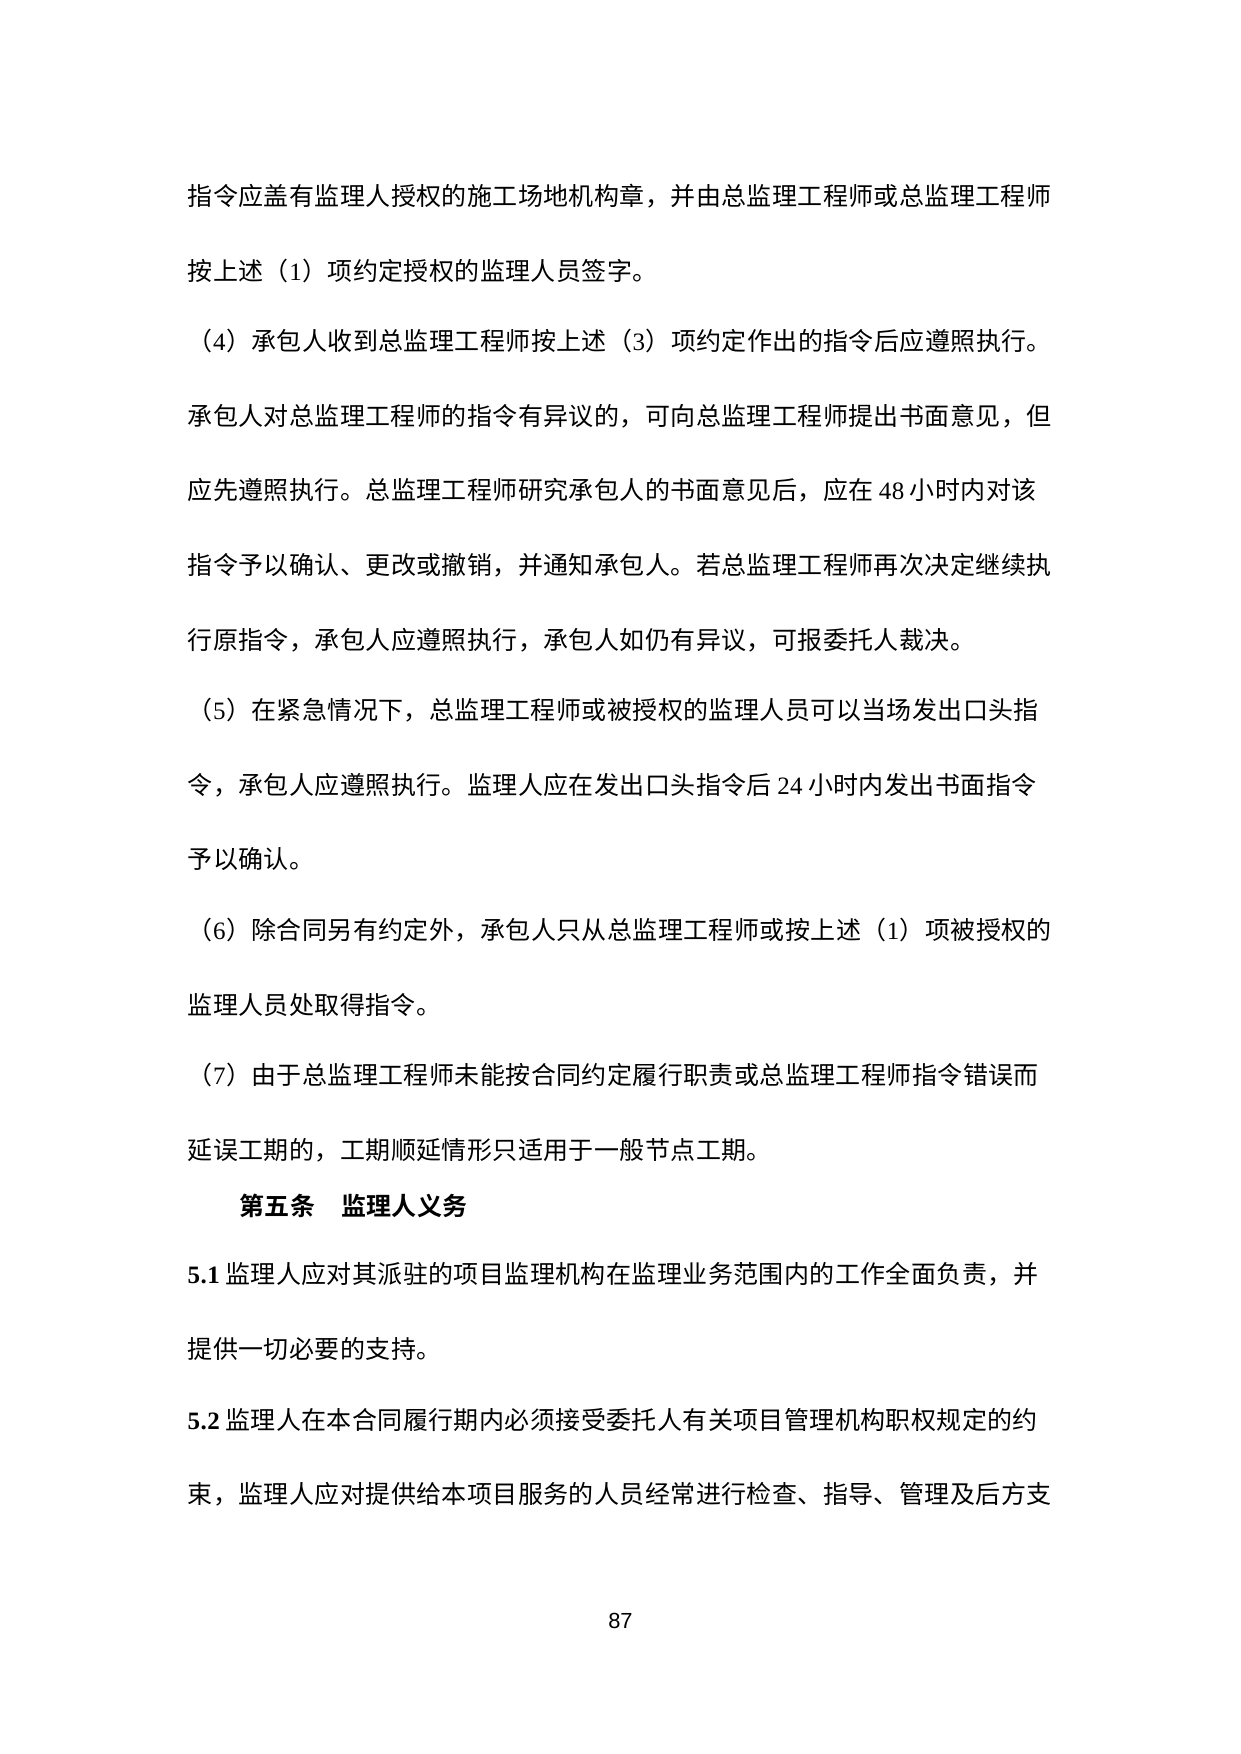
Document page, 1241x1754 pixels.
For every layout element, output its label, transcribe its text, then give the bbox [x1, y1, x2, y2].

text （6）除合同另有约定外，承包人只从总监理工程师或按上述（1）项被授权的监理人员处取得指令。 [187, 896, 1053, 1036]
text （7）由于总监理工程师未能按合同约定履行职责或总监理工程师指令错误而延误工期的，工期顺延情形只适用于一般节点工期。 [187, 1041, 1053, 1181]
text （5）在紧急情况下，总监理工程师或被授权的监理人员可以当场发出口头指令，承包人应遵照执行。监理人应在发出口头指令后24小时内发出书面指令予以确认。 [187, 676, 1053, 891]
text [187, 162, 1053, 302]
text （4）承包人收到总监理工程师按上述（3）项约定作出的指令后应遵照执行。承包人对总监理工程师的指令有异议的，可向总监理工程师提出书面意见，但应先遵照执行。总监理工程师研究承包人的书面意见后，应在48小时内对该指令予以确认、更改或撤销，并通知承包人。若总监理工程师再次决定继续执行原指令，承包人应遵照执行，承包人如仍有异议，可报委托人裁决。 [187, 307, 1053, 671]
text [187, 1386, 1053, 1525]
text 5.1监理人应对其派驻的项目监理机构在监理业务范围内的工作全面负责，并提供一切必要的支持。 [187, 1241, 1053, 1380]
text 第五条 监理人义务 [187, 1186, 1053, 1222]
